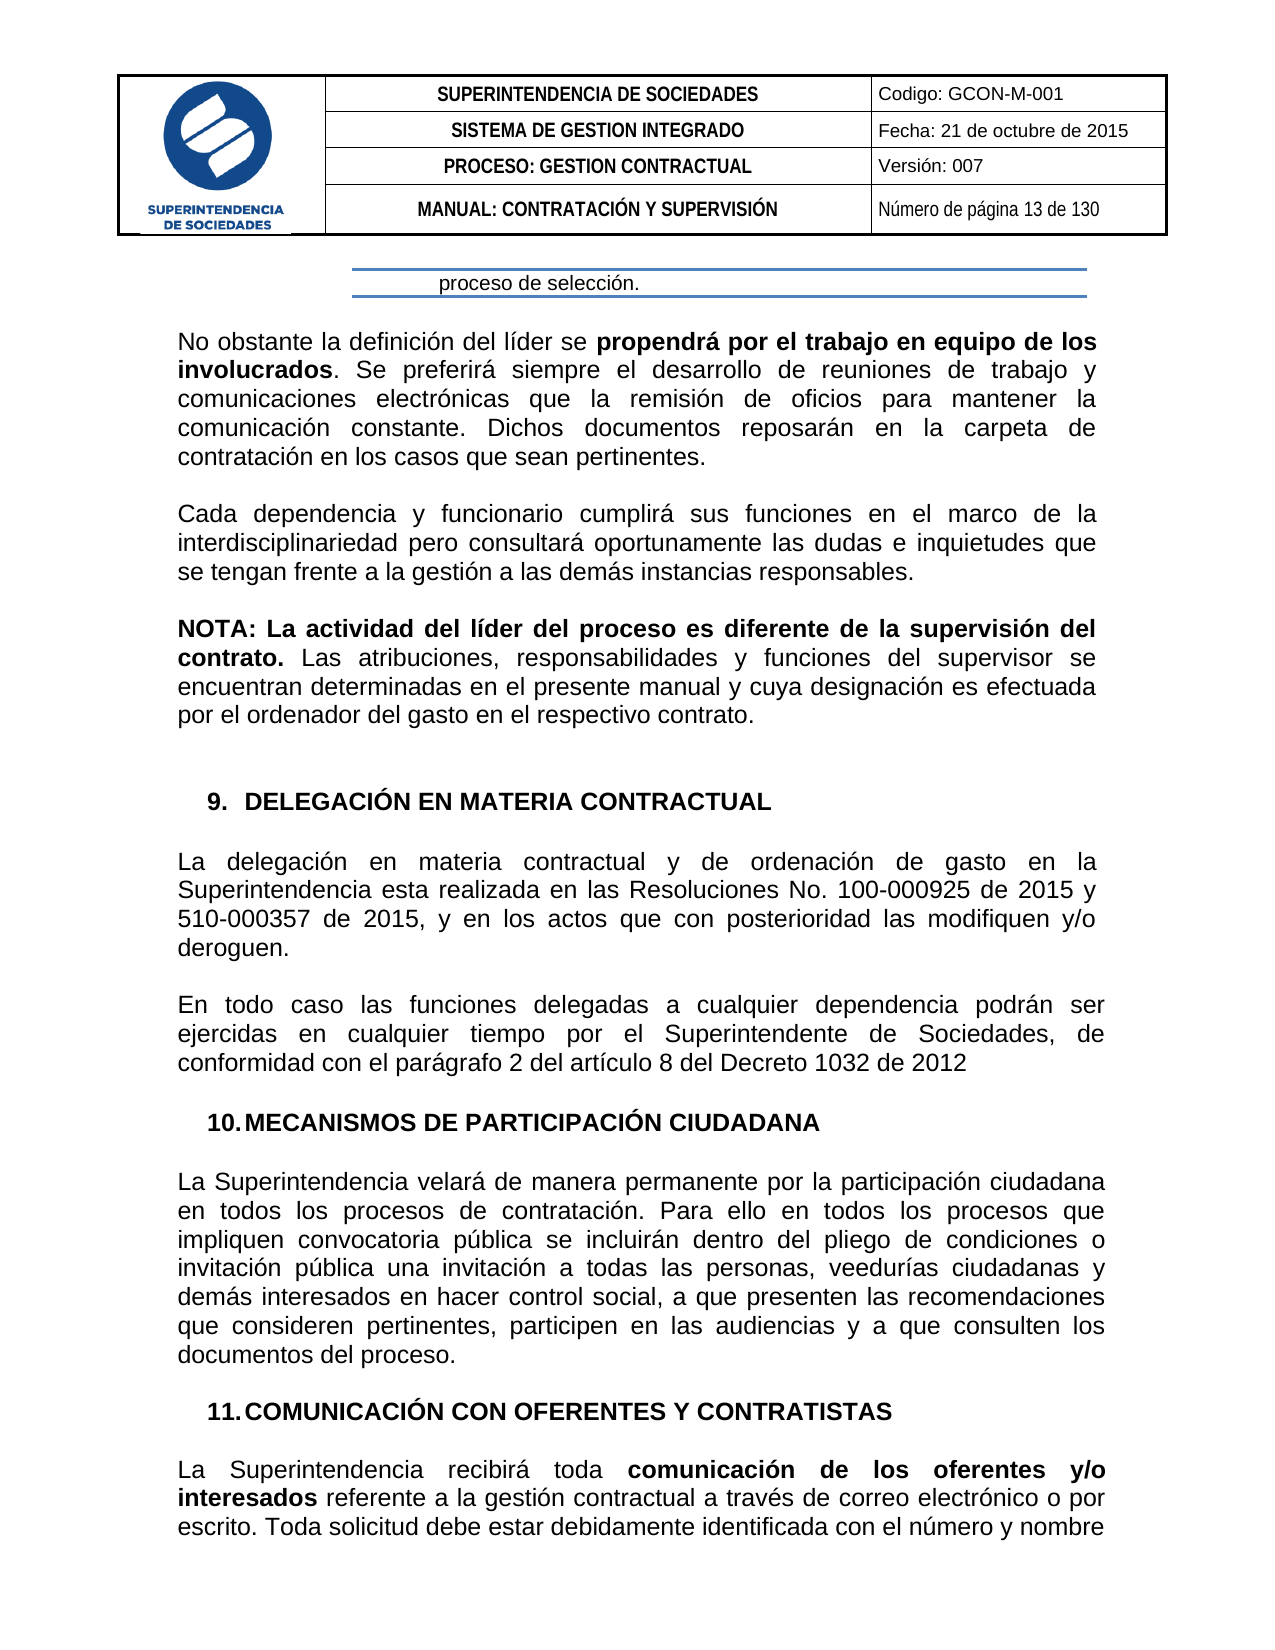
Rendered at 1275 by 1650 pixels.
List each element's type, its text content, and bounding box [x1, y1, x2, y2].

text La delegación en materia contractual y de ordenación de gasto en la Superintendencia esta realizada en las Resoluciones No. 100-000925 de 2015 y 510-000357 de 2015, y en los actos que con posterioridad las modifiquen y/o deroguen. [177, 847, 1098, 962]
subtitle MECANISMOS DE PARTICIPACIÓN CIUDADANA [207, 1108, 1107, 1137]
text En todo caso las funciones delegadas a cualquier dependencia podrán ser ejercidas en cualquier tiempo por el Superintendente de Sociedades, de conformidad con el parágrafo 2 del artículo 8 del Decreto 1032 de 2012 [177, 990, 1107, 1077]
subtitle DELEGACIÓN EN MATERIA CONTRACTUAL [207, 787, 1107, 815]
text NOTA: La actividad del líder del proceso es diferente de la supervisión del contrato. Las atribuciones, responsabilidades y funciones del supervisor se encuentran determinadas en el presente manual y cuya designación es efectuada por el ordenador del gasto en el respectivo contrato. [177, 614, 1098, 729]
text No obstante la definición del líder se propendrá por el trabajo en equipo de los involucrados. Se preferirá siempre el desarrollo de reuniones de trabajo y comunicaciones electrónicas que la remisión de oficios para mantener la comunicación constante. Dichos documentos reposarán en la carpeta de contratación en los casos que sean pertinentes. [177, 327, 1098, 470]
subtitle COMUNICACIÓN CON OFERENTES Y CONTRATISTAS [207, 1397, 1107, 1426]
picture [140, 77, 291, 234]
text Cada dependencia y funcionario cumplirá sus funciones en el marco de la interdisciplinariedad pero consultará oportunamente las dudas e inquietudes que se tengan frente a la gestión a las demás instancias responsables. [177, 499, 1098, 585]
text La Superintendencia velará de manera permanente por la participación ciudadana en todos los procesos de contratación. Para ello en todos los procesos que impliquen convocatoria pública se incluirán dentro del pliego de condiciones o invitación pública una invitación a todas las personas, veedurías ciudadanas y demás interesados en hacer control social, a que presenten las recomendaciones que consideren pertinentes, participen en las audiencias y a que consulten los documentos del proceso. [177, 1167, 1107, 1368]
